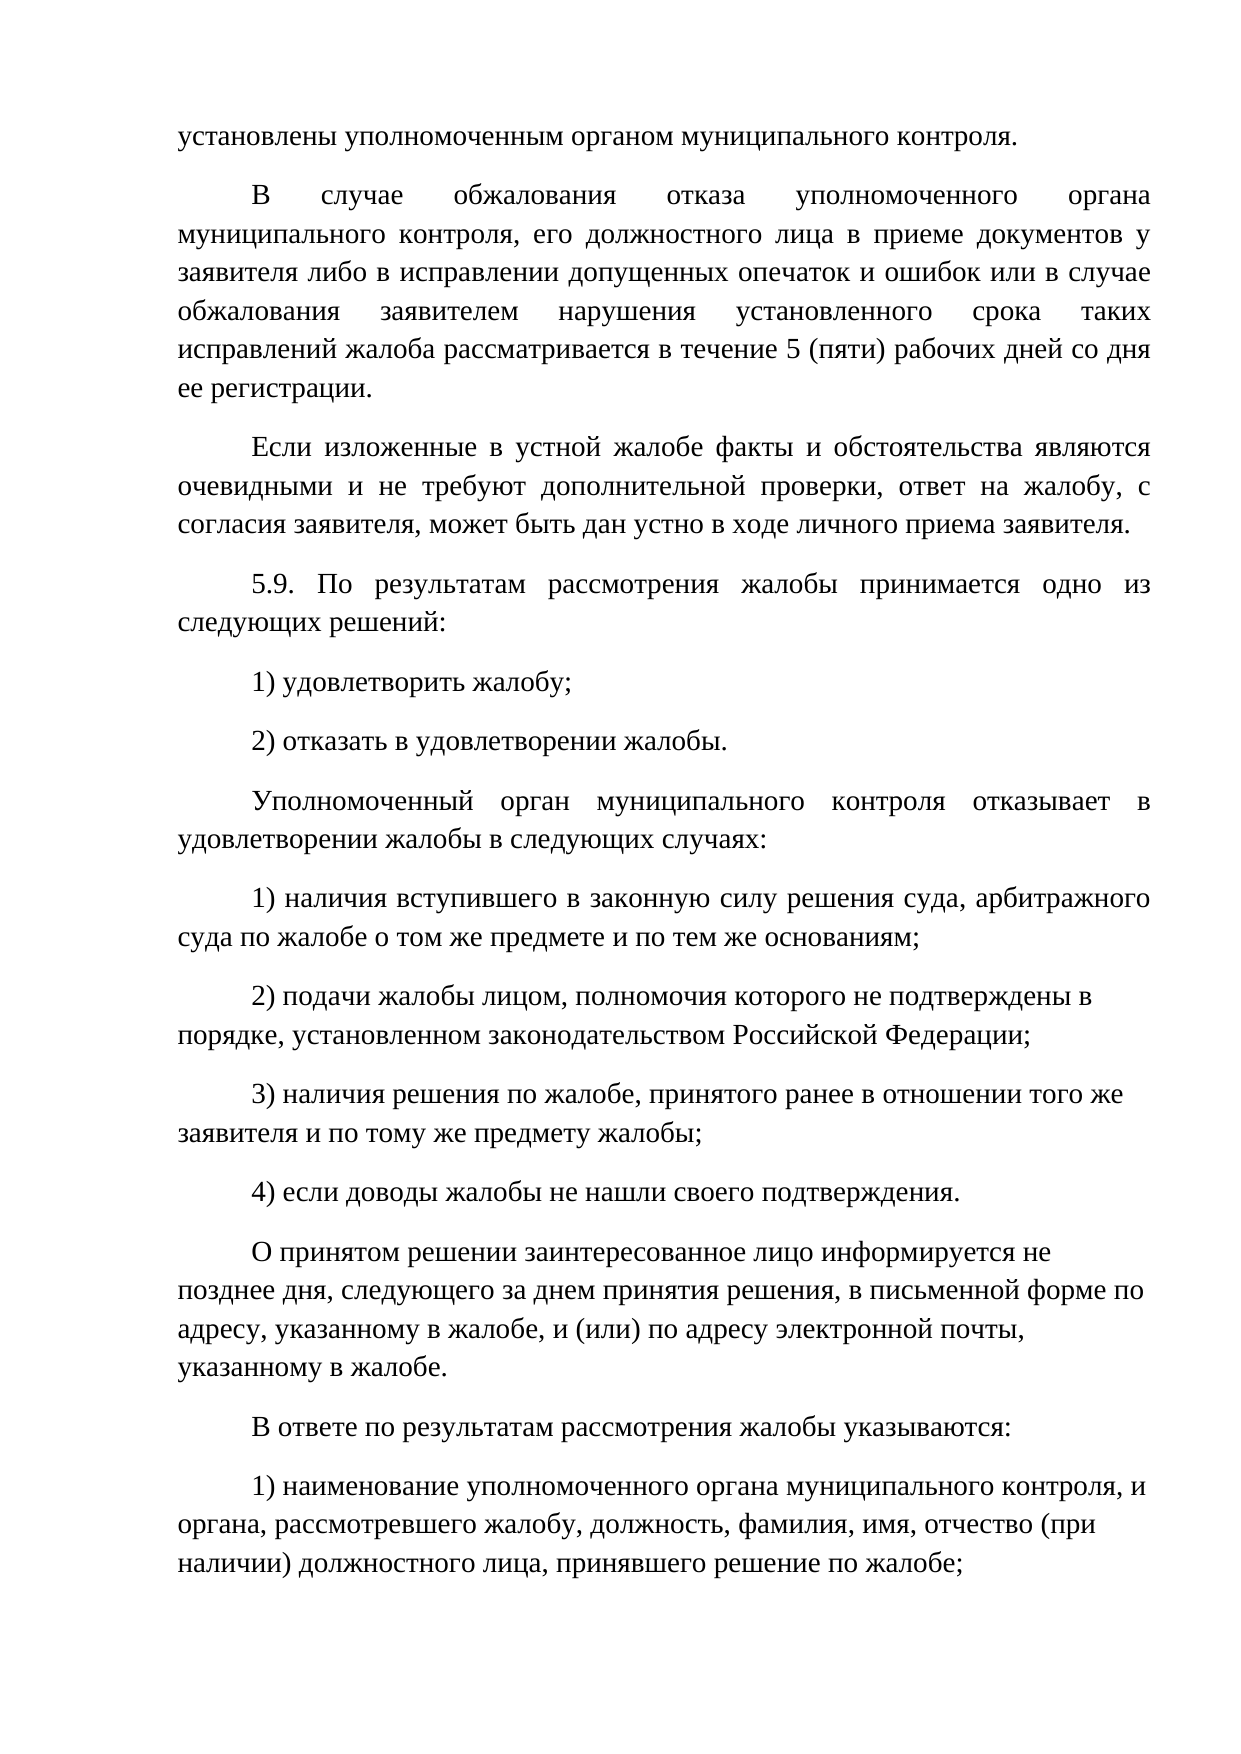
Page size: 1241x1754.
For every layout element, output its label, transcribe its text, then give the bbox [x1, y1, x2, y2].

text 3) наличия решения по жалобе, принятого ранее в отношении того же заявителя и по тому же предмету жалобы; [177, 1076, 1152, 1148]
text 4) если доводы жалобы не нашли своего подтверждения. [177, 1174, 1152, 1208]
text Если изложенные в устной жалобе факты и обстоятельства являются очевидными и не требуют дополнительной проверки, ответ на жалобу, с согласия заявителя, может быть дан устно в ходе личного приема заявителя. [177, 429, 1152, 540]
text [177, 118, 1152, 152]
text 2) подачи жалобы лицом, полномочия которого не подтверждены в порядке, установленном законодательством Российской Федерации; [177, 978, 1152, 1051]
text В случае обжалования отказа уполномоченного органа муниципального контроля, его должностного лица в приеме документов у заявителя либо в исправлении допущенных опечаток и ошибок или в случае обжалования заявителем нарушения установленного срока таких исправлений жалоба рассматривается в течение 5 (пяти) рабочих дней со дня ее регистрации. [177, 177, 1152, 404]
text 1) наименование уполномоченного органа муниципального контроля, и органа, рассмотревшего жалобу, должность, фамилия, имя, отчество (при наличии) должностного лица, принявшего решение по жалобе; [177, 1468, 1152, 1579]
text Уполномоченный орган муниципального контроля отказывает в удовлетворении жалобы в следующих случаях: [177, 783, 1152, 855]
text 1) удовлетворить жалобу; [177, 664, 1152, 697]
text 5.9. По результатам рассмотрения жалобы принимается одно из следующих решений: [177, 566, 1152, 638]
text О принятом решении заинтересованное лицо информируется не позднее дня, следующего за днем принятия решения, в письменной форме по адресу, указанному в жалобе, и (или) по адресу электронной почты, указанному в жалобе. [177, 1234, 1152, 1383]
text В ответе по результатам рассмотрения жалобы указываются: [177, 1409, 1152, 1442]
text 1) наличия вступившего в законную силу решения суда, арбитражного суда по жалобе о том же предмете и по тем же основаниям; [177, 881, 1152, 953]
text 2) отказать в удовлетворении жалобы. [177, 723, 1152, 757]
